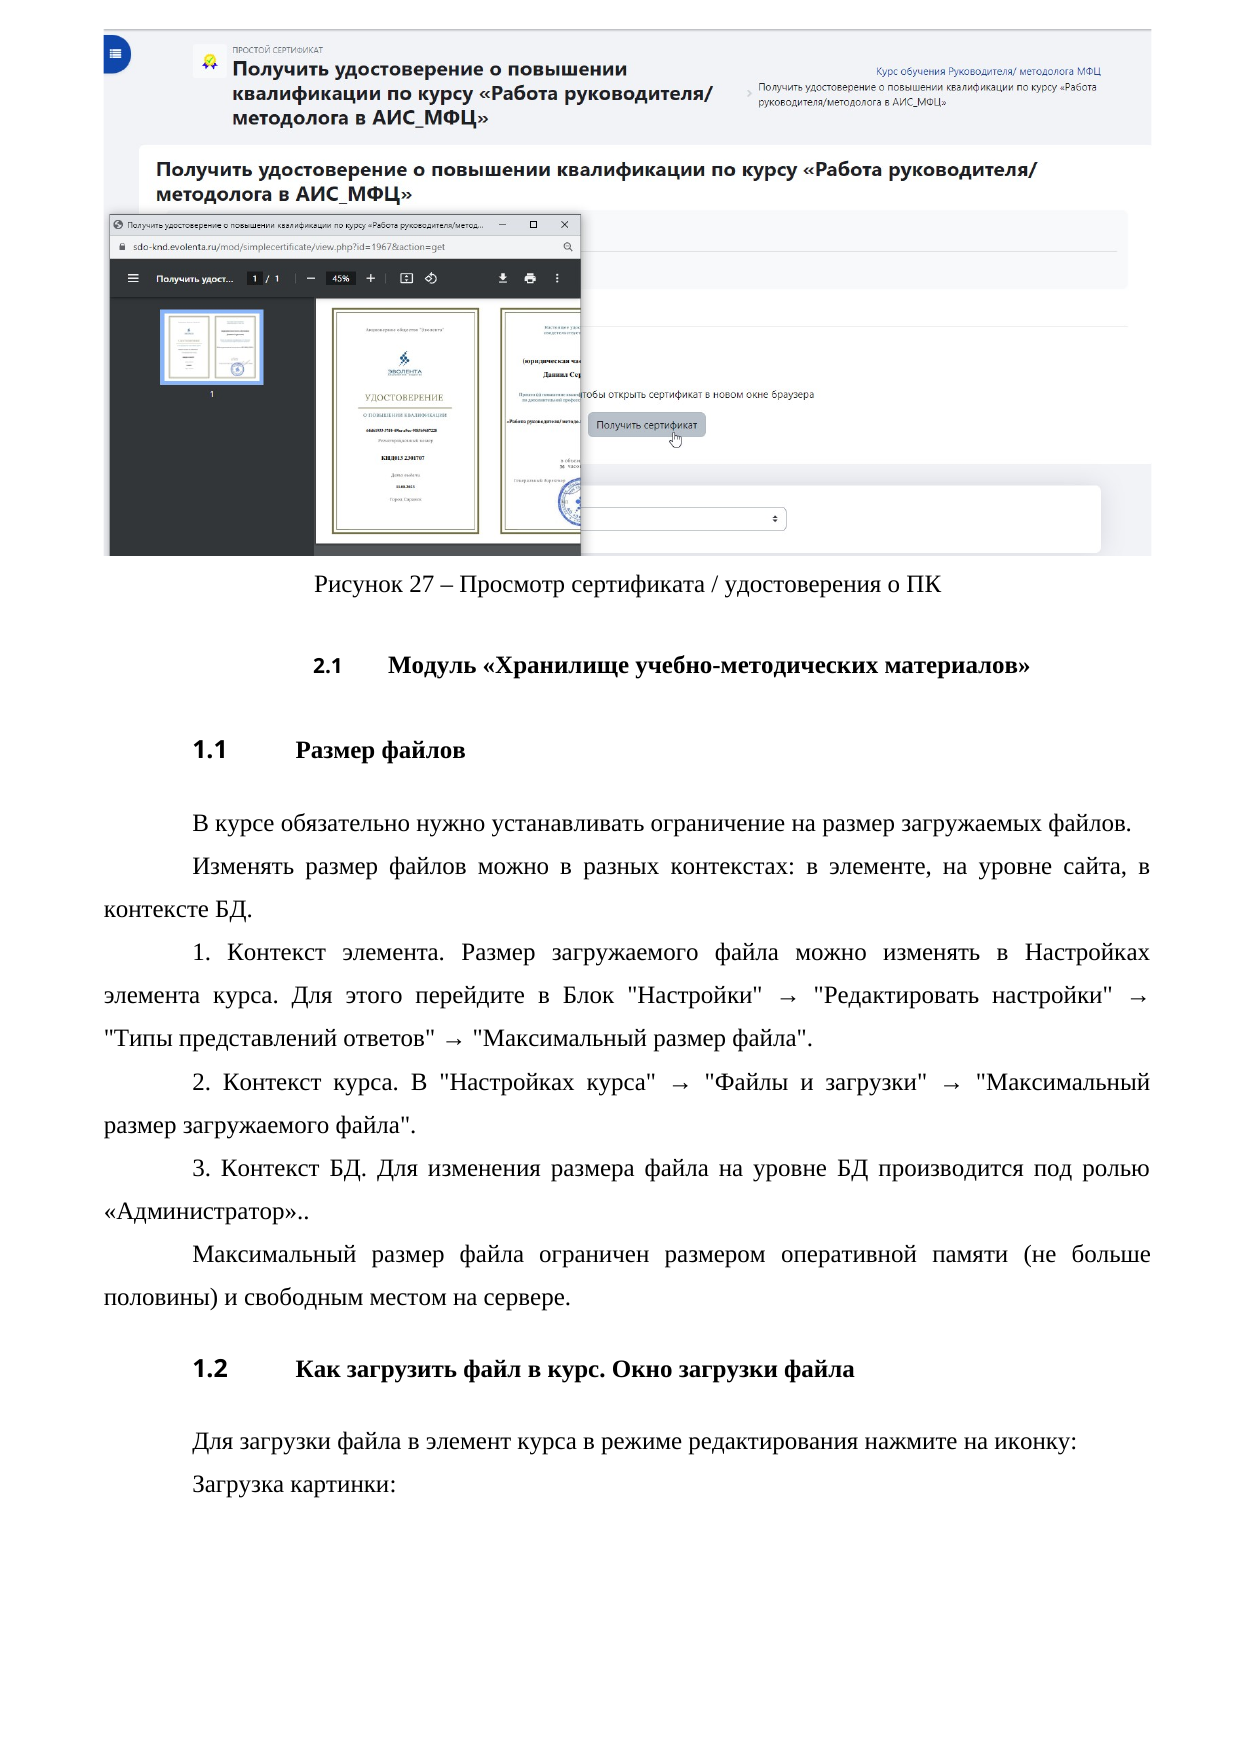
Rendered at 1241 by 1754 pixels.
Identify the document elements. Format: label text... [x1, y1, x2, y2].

text Загрузка картинки: [103, 1469, 1152, 1498]
text 2. Контекст курса. В "Настройках курса" → "Файлы и загрузки" → "Максимальный размер загружаемого файла". [103, 1067, 1152, 1138]
subtitle Модуль «Хранилище учебно-методических материалов» [192, 650, 1152, 680]
subtitle Размер файлов [192, 732, 1152, 766]
text Для загрузки файла в элемент курса в режиме редактирования нажмите на иконку: [103, 1426, 1152, 1455]
text Максимальный размер файла ограничен размером оперативной памяти (не больше половины) и свободным местом на сервере. [103, 1239, 1152, 1311]
text 1. Контекст элемента. Размер загружаемого файла можно изменять в Настройках элемента курса. Для этого перейдите в Блок "Настройки" → "Редактировать настройки" → "Типы представлений ответов" → "Максимальный размер файла". [103, 937, 1152, 1052]
picture [103, 29, 1152, 556]
text Изменять размер файлов можно в разных контекстах: в элементе, на уровне сайта, в контексте БД. [103, 851, 1152, 923]
text В курсе обязательно нужно устанавливать ограничение на размер загружаемых файлов. [103, 808, 1152, 837]
subtitle Как загрузить файл в курс. Окно загрузки файла [192, 1350, 1152, 1384]
text 3. Контекст БД. Для изменения размера файла на уровне БД производится под ролью «Администратор».. [103, 1153, 1152, 1225]
